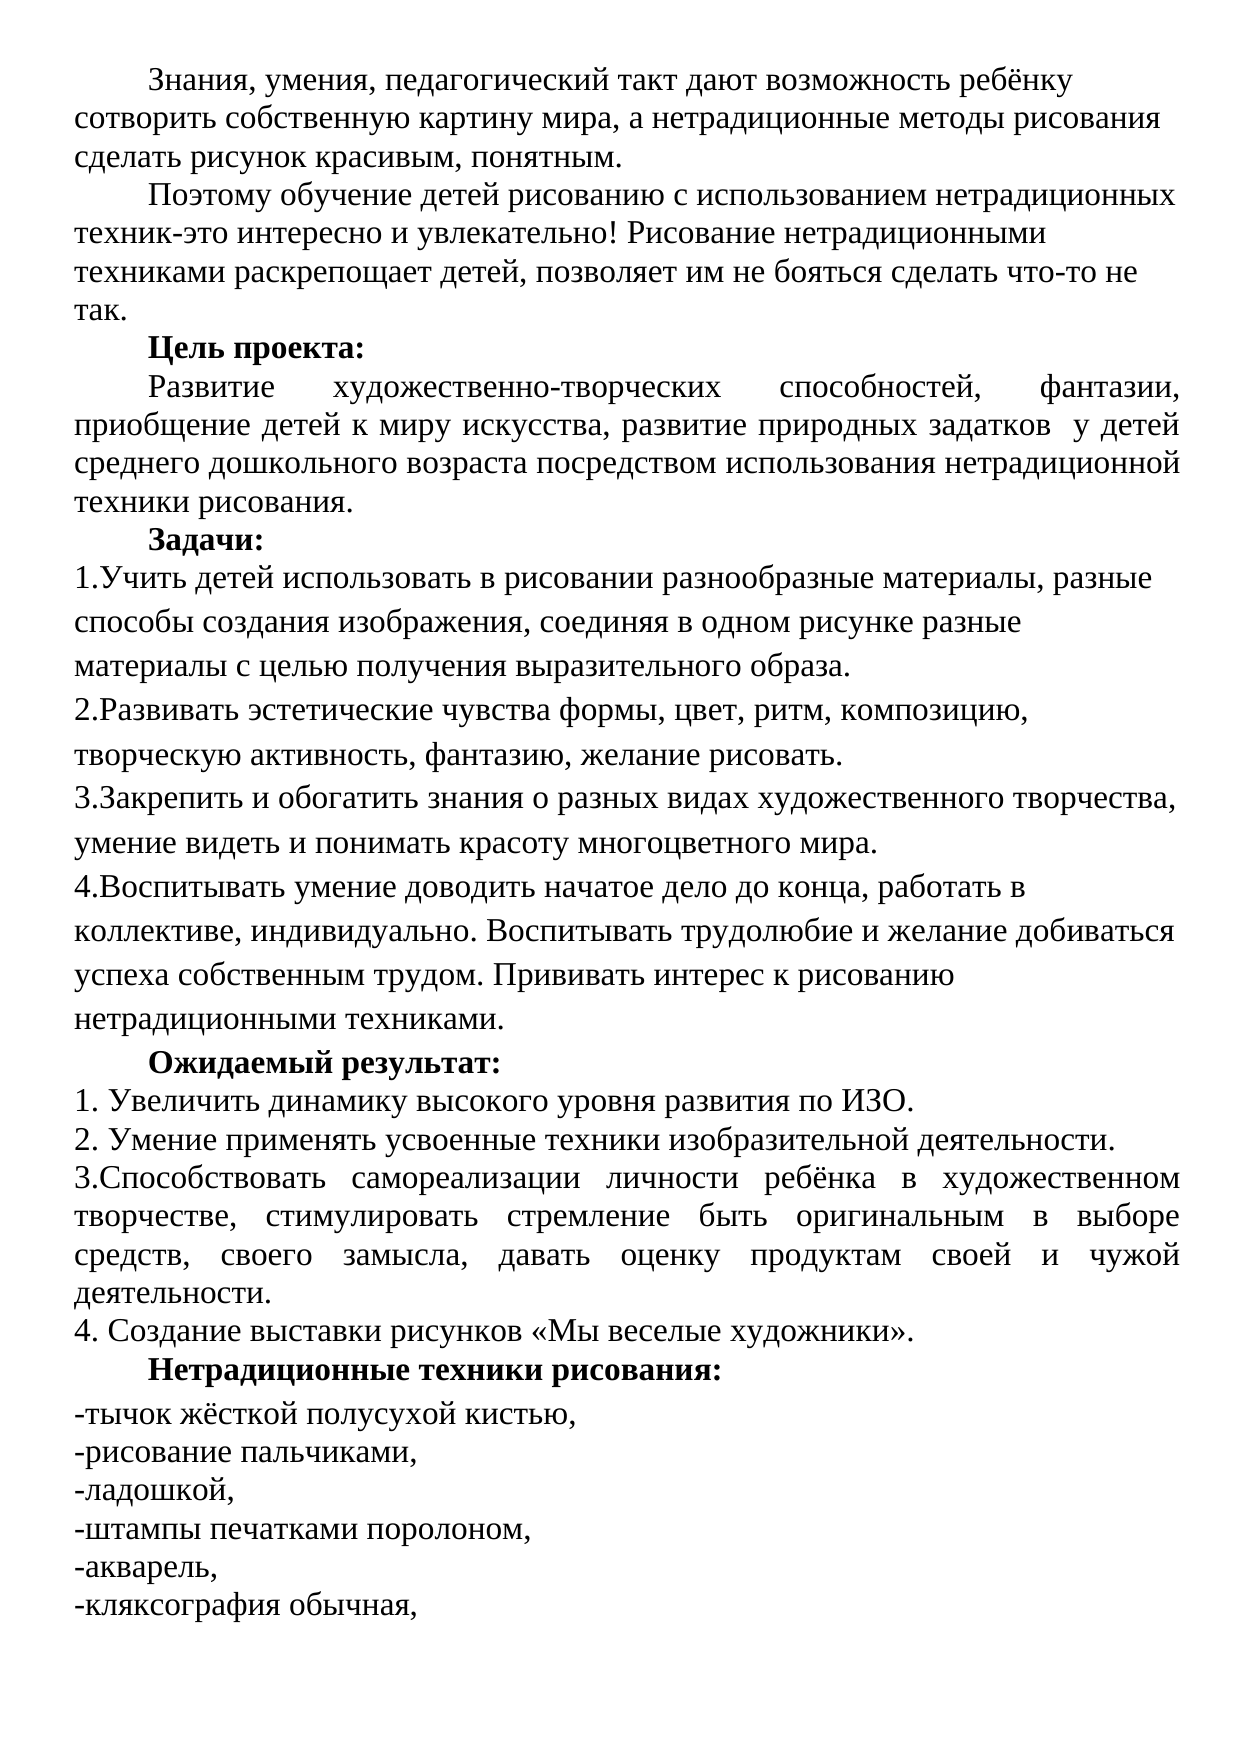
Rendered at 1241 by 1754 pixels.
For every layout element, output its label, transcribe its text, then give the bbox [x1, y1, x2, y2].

text 2.Развивать эстетические чувства формы, цвет, ритм, композицию, творческую активность, фантазию, желание рисовать. [74, 690, 1181, 772]
text 1.Учить детей использовать в рисовании разнообразные материалы, разные способы создания изображения, соединяя в одном рисунке разные материалы с целью получения выразительного образа. [74, 557, 1181, 684]
text -ладошкой, [74, 1469, 1181, 1508]
text 4. Создание выставки рисунков «Мы веселые художники». [74, 1311, 1181, 1349]
text Поэтому обучение детей рисованию с использованием нетрадиционных техник-это интересно и увлекательно! Рисование нетрадиционными техниками раскрепощает детей, позволяет им не бояться сделать что-то не так. [74, 174, 1181, 327]
text -штампы печатками поролоном, [74, 1508, 1181, 1546]
text Ожидаемый результат: [74, 1042, 1181, 1081]
text 3.Закрепить и обогатить знания о разных видах художественного творчества, умение видеть и понимать красоту многоцветного мира. [74, 778, 1181, 860]
text 3.Способствовать самореализации личности ребёнка в художественном творчестве, стимулировать стремление быть оригинальным в выборе средств, своего замысла, давать оценку продуктам своей и чужой деятельности. [74, 1157, 1181, 1311]
text -тычок жёсткой полусухой кистью, [74, 1393, 1181, 1431]
text Нетрадиционные техники рисования: [74, 1349, 1181, 1387]
text Развитие художественно-творческих способностей, фантазии, приобщение детей к миру искусства, развитие природных задатков у детей среднего дошкольного возраста посредством использования нетрадиционной техники рисования. [74, 366, 1181, 519]
text Знания, умения, педагогический такт дают возможность ребёнку сотворить собственную картину мира, а нетрадиционные методы рисования сделать рисунок красивым, понятным. [74, 59, 1181, 174]
text -рисование пальчиками, [74, 1431, 1181, 1469]
text 2. Умение применять усвоенные техники изобразительной деятельности. [74, 1119, 1181, 1157]
text Задачи: [74, 519, 1181, 557]
text 4.Воспитывать умение доводить начатое дело до конца, работать в коллективе, индивидуально. Воспитывать трудолюбие и желание добиваться успеха собственным трудом. Прививать интерес к рисованию нетрадиционными техниками. [74, 866, 1181, 1036]
text -акварель, [74, 1546, 1181, 1584]
text Цель проекта: [74, 327, 1181, 366]
text -кляксография обычная, [74, 1584, 1181, 1623]
text 1. Увеличить динамику высокого уровня развития по ИЗО. [74, 1081, 1181, 1119]
